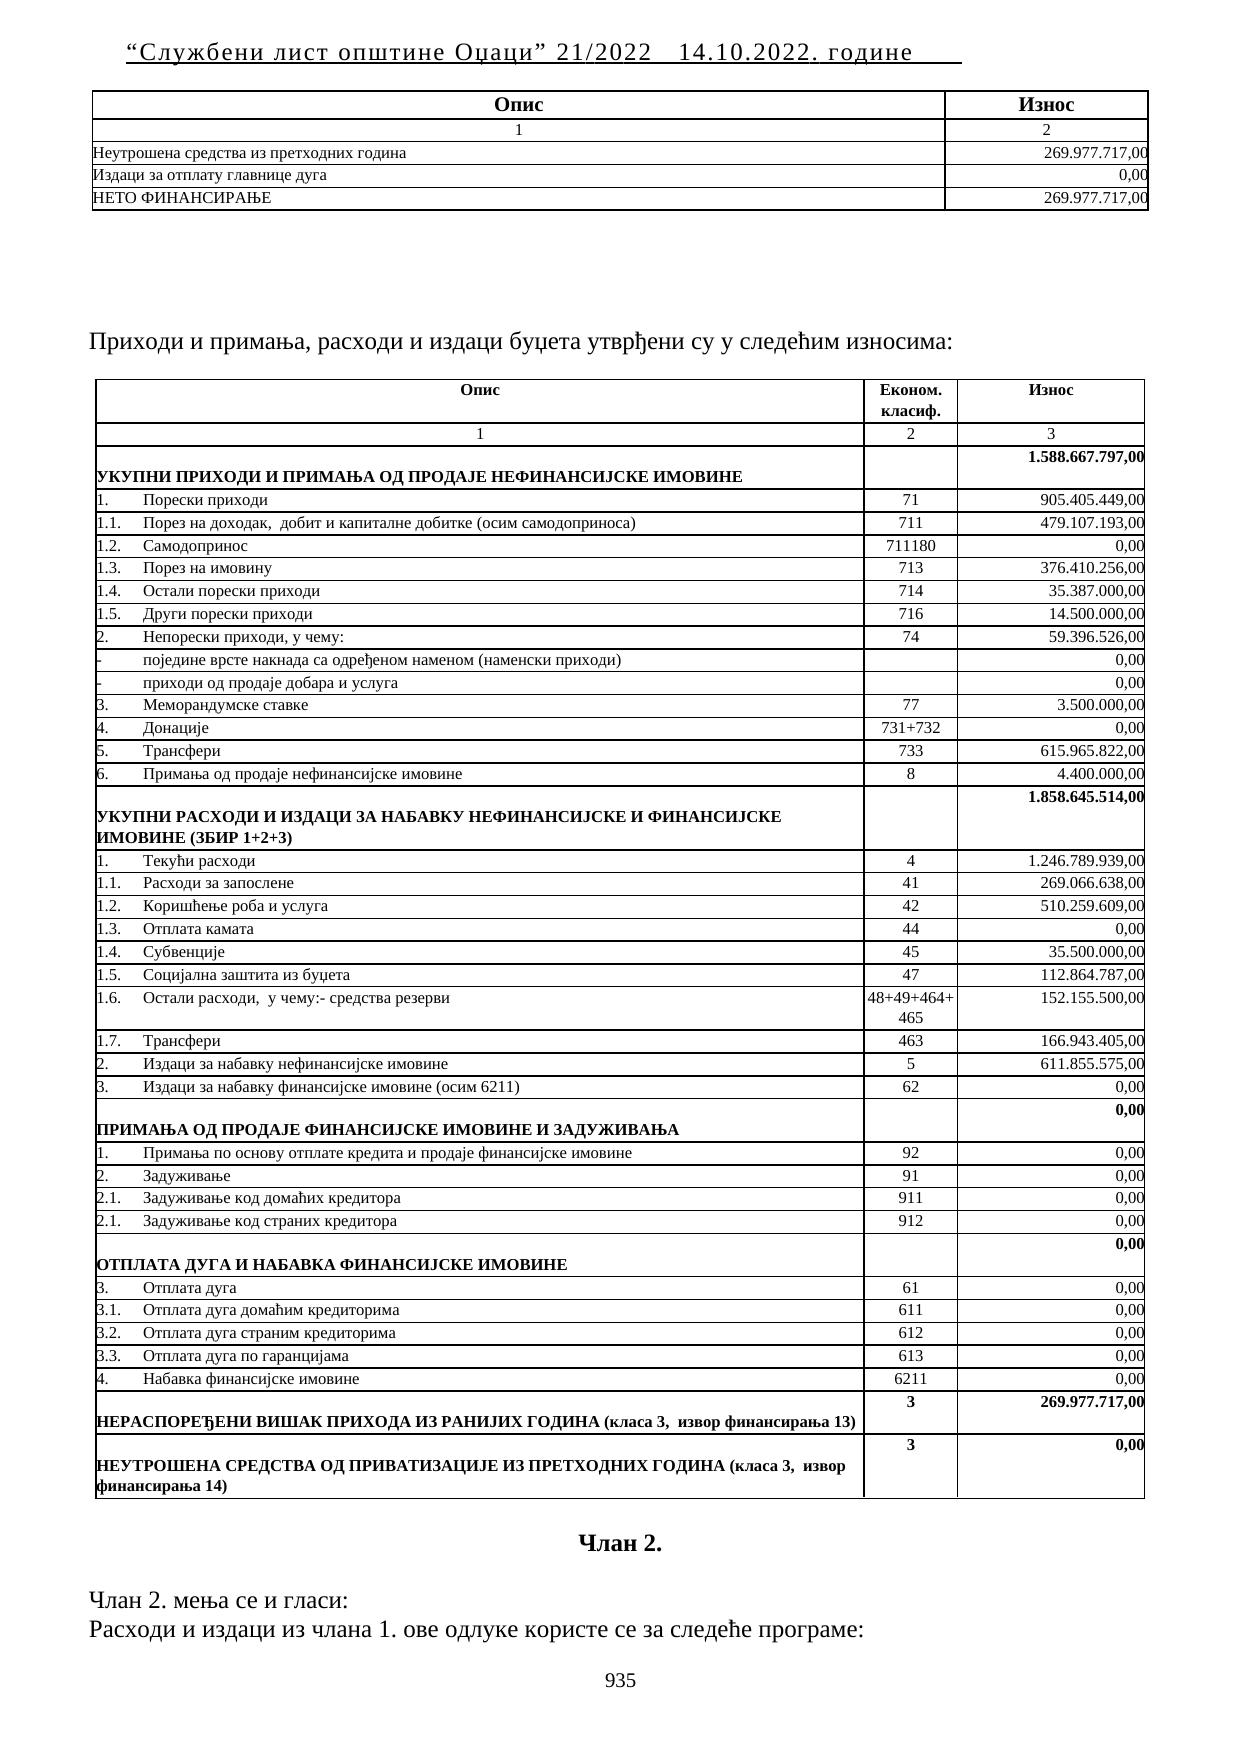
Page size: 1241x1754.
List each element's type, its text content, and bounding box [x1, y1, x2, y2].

table_cell Порески приходи [143, 490, 863, 511]
table_cell ОТПЛАТА ДУГА И НАБАВКА ФИНАНСИЈСКЕ ИМОВИНЕ [97, 1234, 863, 1276]
table_cell 911 [865, 1188, 957, 1209]
table_cell 92 [865, 1143, 957, 1164]
table_cell [865, 650, 957, 671]
table_cell Расходи за запослене [143, 873, 863, 894]
table_cell 269.977.717,00 [958, 1392, 1144, 1433]
table_cell Задуживање [143, 1166, 863, 1187]
table_cell - [97, 650, 143, 671]
table_cell 3.500.000,00 [958, 695, 1144, 716]
table_cell 2.1. [97, 1211, 143, 1232]
table_cell 35.387.000,00 [958, 581, 1144, 602]
table_header Опис [97, 380, 863, 422]
table_cell 1.7. [97, 1031, 143, 1052]
table_cell 2. [97, 1166, 143, 1187]
table_cell Отплата дуга страним кредиторима [143, 1323, 863, 1344]
table_cell УКУПНИ ПРИХОДИ И ПРИМАЊА ОД ПРОДАЈЕ НЕФИНАНСИЈСКЕ ИМОВИНЕ [97, 447, 863, 488]
table_cell 45 [865, 942, 957, 963]
table_cell 4.400.000,00 [958, 764, 1144, 785]
table_cell 0,00 [958, 1211, 1144, 1232]
table_cell 2 [865, 424, 957, 445]
table_cell 0,00 [958, 650, 1144, 671]
table_cell 714 [865, 581, 957, 602]
table_cell 0,00 [958, 1277, 1144, 1299]
table_cell 166.943.405,00 [958, 1031, 1144, 1052]
text Приходи и примања, расходи и издаци буџета утврђени су у следећим износима: [89, 326, 1152, 354]
table_cell 0,00 [958, 1435, 1144, 1497]
table_cell 905.405.449,00 [958, 490, 1144, 511]
table_cell 269.977.717,00 [946, 142, 1147, 164]
table_cell 269.977.717,00 [946, 188, 1147, 209]
table_cell 8 [865, 764, 957, 785]
table_cell 1.588.667.797,00 [958, 447, 1144, 488]
table_cell 47 [865, 965, 957, 986]
table_header Износ [946, 92, 1147, 118]
table_cell 3 [865, 1392, 957, 1433]
table_cell 711 [865, 513, 957, 534]
table_cell Остали расходи, у чему:- средства резерви [143, 987, 863, 1029]
table_cell 77 [865, 695, 957, 716]
table_cell ПРИМАЊА ОД ПРОДАЈЕ ФИНАНСИЈСКЕ ИМОВИНЕ И ЗАДУЖИВАЊА [97, 1099, 863, 1141]
table_cell 510.259.609,00 [958, 896, 1144, 917]
table_cell НЕУТРОШЕНА СРЕДСТВА ОД ПРИВАТИЗАЦИЈЕ ИЗ ПРЕТХОДНИХ ГОДИНА (класа 3, извор финансирања 14) [97, 1435, 863, 1497]
table_cell 0,00 [958, 536, 1144, 557]
table_cell поједине врсте накнада са одређеном наменом (наменски приходи) [143, 650, 863, 671]
table_cell 0,00 [958, 1166, 1144, 1187]
table_cell [865, 787, 957, 849]
table_cell Субвенције [143, 942, 863, 963]
table_cell Трансфери [143, 741, 863, 762]
table_cell Трансфери [143, 1031, 863, 1052]
table_cell 3 [865, 1435, 957, 1497]
table_cell Порез на доходак, добит и капиталне добитке (осим самодоприноса) [143, 513, 863, 534]
table_cell Задуживање код домаћих кредитора [143, 1188, 863, 1209]
table_cell 1.1. [97, 873, 143, 894]
table_cell 731+732 [865, 718, 957, 739]
table_cell 1.2. [97, 896, 143, 917]
table_cell Коришћење роба и услуга [143, 896, 863, 917]
table_cell 1.246.789.939,00 [958, 851, 1144, 872]
table_cell 0,00 [958, 1188, 1144, 1209]
table_cell 1.6. [97, 987, 143, 1029]
text Члан 2. [89, 1528, 1152, 1556]
table_cell 269.066.638,00 [958, 873, 1144, 894]
table_cell 0,00 [958, 672, 1144, 694]
table_cell Социјална заштита из буџета [143, 965, 863, 986]
table_cell 41 [865, 873, 957, 894]
table_cell 0,00 [958, 1300, 1144, 1321]
table_cell 1.2. [97, 536, 143, 557]
table_cell 62 [865, 1077, 957, 1098]
table_cell 1.5. [97, 604, 143, 625]
table_cell 1.3. [97, 558, 143, 579]
table_cell 91 [865, 1166, 957, 1187]
table_cell УКУПНИ РАСХОДИ И ИЗДАЦИ ЗА НАБАВКУ НЕФИНАНСИЈСКЕ И ФИНАНСИЈСКЕ ИМОВИНЕ (ЗБИР 1+2+3) [97, 787, 863, 849]
table_cell 3. [97, 1077, 143, 1098]
table_cell 463 [865, 1031, 957, 1052]
table_cell 1. [97, 490, 143, 511]
table_cell 0,00 [958, 1234, 1144, 1276]
table_cell 1. [97, 1143, 143, 1164]
table_cell 61 [865, 1277, 957, 1299]
table_cell 615.965.822,00 [958, 741, 1144, 762]
table_cell 2.1. [97, 1188, 143, 1209]
table_cell 376.410.256,00 [958, 558, 1144, 579]
table_cell Примања по основу отплате кредита и продаје финансијске имовине [143, 1143, 863, 1164]
table_cell Отплата дуга домаћим кредиторима [143, 1300, 863, 1321]
table_cell Меморандумске ставке [143, 695, 863, 716]
table_header Износ [958, 380, 1144, 422]
table_cell 1.858.645.514,00 [958, 787, 1144, 849]
table_cell 48+49+464+465 [865, 987, 957, 1029]
table_cell 713 [865, 558, 957, 579]
table_cell 0,00 [958, 1077, 1144, 1098]
table_cell 0,00 [958, 1323, 1144, 1344]
table_cell 1.4. [97, 942, 143, 963]
table_cell приходи од продаје добара и услуга [143, 672, 863, 694]
table_cell 59.396.526,00 [958, 627, 1144, 648]
table_cell 3. [97, 695, 143, 716]
table_cell 613 [865, 1346, 957, 1367]
table_cell 711180 [865, 536, 957, 557]
table_cell 4. [97, 718, 143, 739]
table_cell 1 [97, 424, 863, 445]
table_cell 611 [865, 1300, 957, 1321]
table_cell НЕТО ФИНАНСИРАЊЕ [93, 188, 944, 209]
table_cell 0,00 [958, 1346, 1144, 1367]
table_cell 6211 [865, 1369, 957, 1390]
table_cell 35.500.000,00 [958, 942, 1144, 963]
table_cell Отплата дуга по гаранцијама [143, 1346, 863, 1367]
table_cell 3.3. [97, 1346, 143, 1367]
table_cell 5. [97, 741, 143, 762]
table_cell 0,00 [958, 919, 1144, 940]
table_cell НЕРАСПОРЕЂЕНИ ВИШАК ПРИХОДА ИЗ РАНИЈИХ ГОДИНА (класа 3, извор финансирања 13) [97, 1392, 863, 1433]
table_header Економ. класиф. [865, 380, 957, 422]
table_cell 2 [946, 120, 1147, 141]
table_cell [865, 1234, 957, 1276]
table_cell 3 [958, 424, 1144, 445]
table_cell 716 [865, 604, 957, 625]
table_cell 14.500.000,00 [958, 604, 1144, 625]
table_cell 0,00 [946, 165, 1147, 186]
table_cell Набавка финансијске имовине [143, 1369, 863, 1390]
table_cell 4 [865, 851, 957, 872]
table_cell 479.107.193,00 [958, 513, 1144, 534]
table_cell 4. [97, 1369, 143, 1390]
table_cell 6. [97, 764, 143, 785]
table_cell 1.4. [97, 581, 143, 602]
text Члан 2. мења се и гласи: [89, 1585, 1152, 1614]
table_cell Порез на имовину [143, 558, 863, 579]
table_cell 44 [865, 919, 957, 940]
table_cell 1.1. [97, 513, 143, 534]
table_cell 2. [97, 627, 143, 648]
table_cell [865, 1099, 957, 1141]
table_cell [865, 672, 957, 694]
table_cell Отплата дуга [143, 1277, 863, 1299]
table_cell 2. [97, 1054, 143, 1075]
table_cell Издаци за набавку нефинансијске имовине [143, 1054, 863, 1075]
table_cell 74 [865, 627, 957, 648]
table_cell Текући расходи [143, 851, 863, 872]
table_cell Донације [143, 718, 863, 739]
table_cell 3.2. [97, 1323, 143, 1344]
table_cell 611.855.575,00 [958, 1054, 1144, 1075]
table_cell 1.5. [97, 965, 143, 986]
table_cell Самодопринос [143, 536, 863, 557]
table_cell 0,00 [958, 1143, 1144, 1164]
table_cell 5 [865, 1054, 957, 1075]
table_cell Други порески приходи [143, 604, 863, 625]
table_header Опис [93, 92, 944, 118]
table_cell 612 [865, 1323, 957, 1344]
table_cell Непорески приходи, у чему: [143, 627, 863, 648]
table_cell 1 [93, 120, 944, 141]
table_cell 733 [865, 741, 957, 762]
table_cell 152.155.500,00 [958, 987, 1144, 1029]
table_cell Издаци за отплату главнице дуга [93, 165, 944, 186]
table_cell 1. [97, 851, 143, 872]
table_cell Издаци за набавку финансијске имовине (осим 6211) [143, 1077, 863, 1098]
table_cell Неутрошена средства из претходних година [93, 142, 944, 164]
table_cell 42 [865, 896, 957, 917]
table_cell 0,00 [958, 1099, 1144, 1141]
table_cell 0,00 [958, 718, 1144, 739]
table_cell 1.3. [97, 919, 143, 940]
table_cell Примања од продаје нефинансијске имовине [143, 764, 863, 785]
table_cell Задуживање код страних кредитора [143, 1211, 863, 1232]
table_cell - [97, 672, 143, 694]
table_cell 0,00 [958, 1369, 1144, 1390]
text Расходи и издаци из члана 1. ове одлуке користе се за следеће програме: [89, 1614, 1152, 1643]
table_cell Отплата камата [143, 919, 863, 940]
table_cell 912 [865, 1211, 957, 1232]
table_cell 112.864.787,00 [958, 965, 1144, 986]
table_cell 71 [865, 490, 957, 511]
table_cell 3.1. [97, 1300, 143, 1321]
table_cell Остали порески приходи [143, 581, 863, 602]
table_cell [865, 447, 957, 488]
table_cell 3. [97, 1277, 143, 1299]
